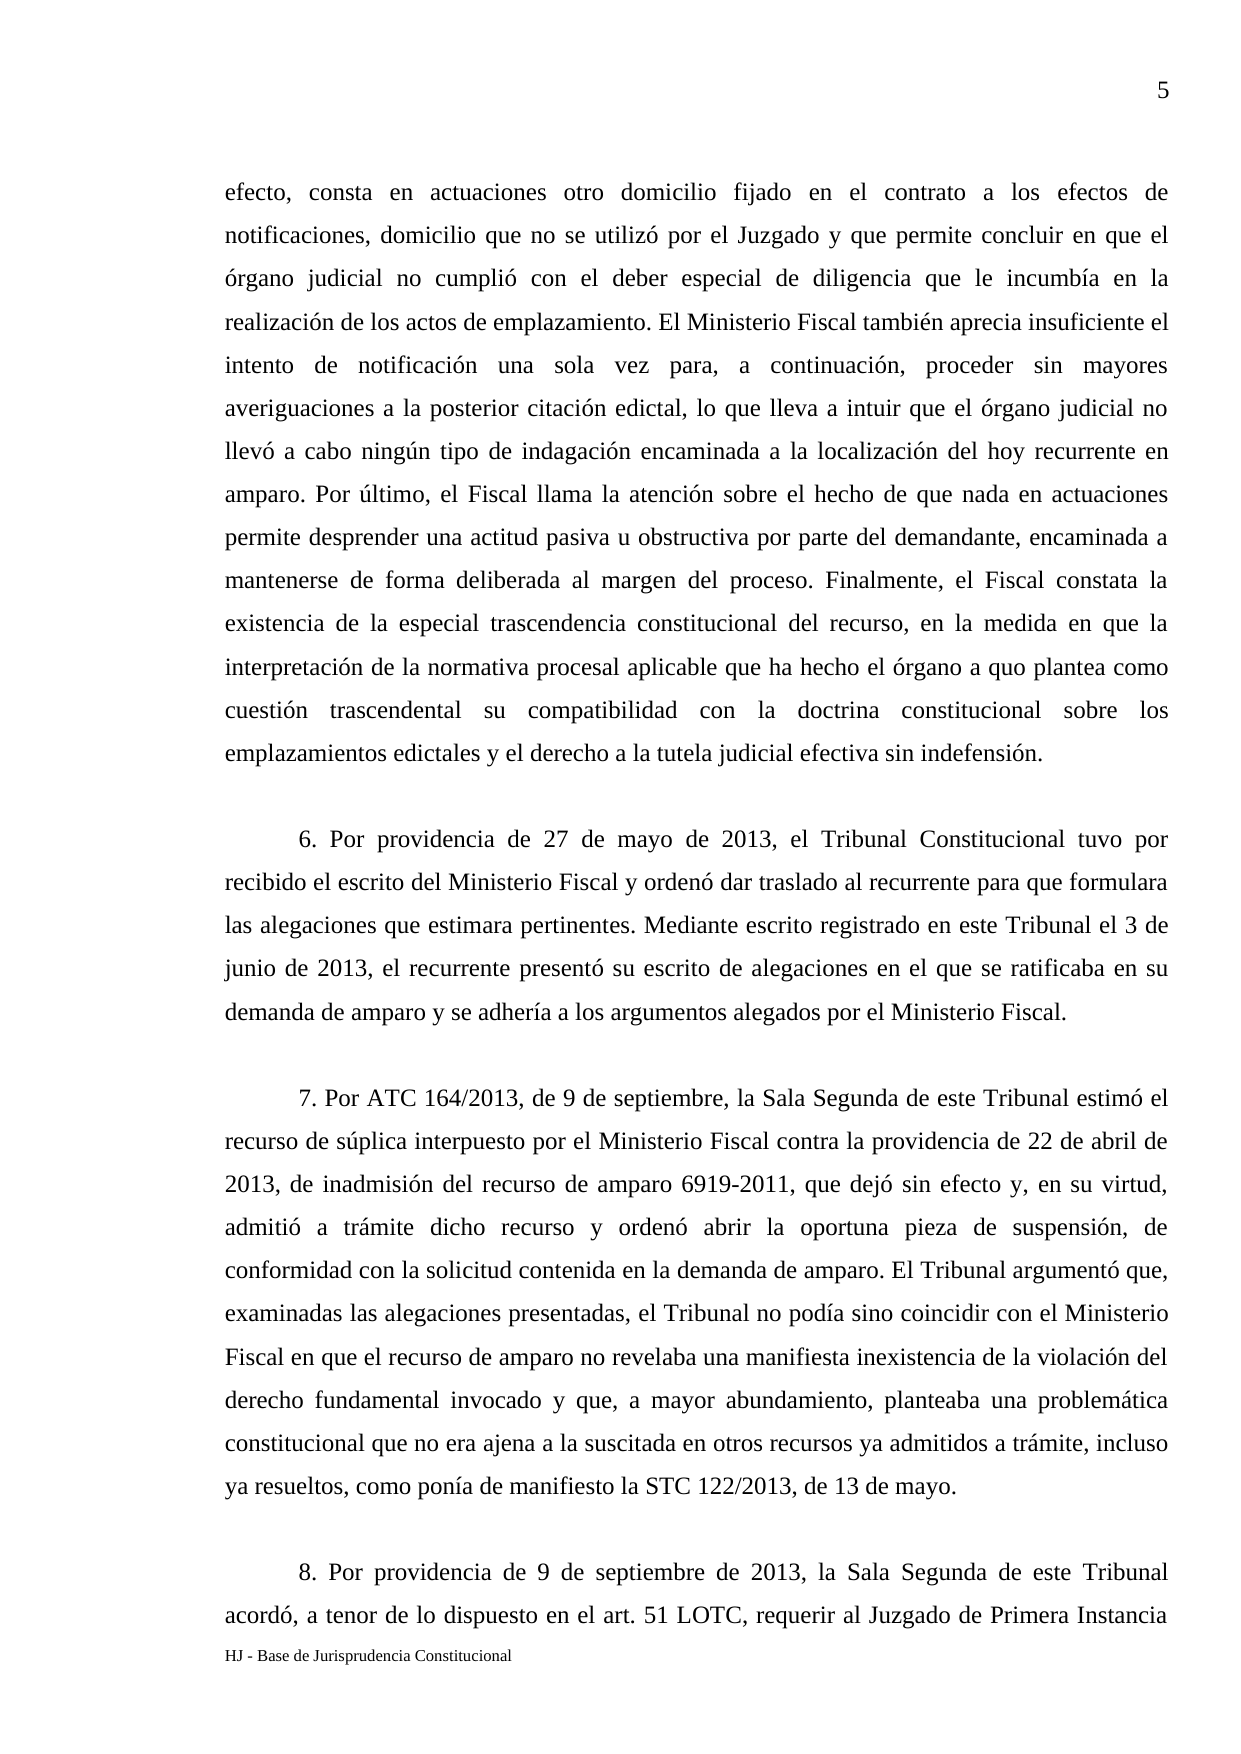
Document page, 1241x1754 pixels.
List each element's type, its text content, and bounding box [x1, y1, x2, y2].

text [224, 177, 1169, 767]
text 7. Por ATC 164/2013, de 9 de septiembre, la Sala Segunda de este Tribunal estimó el recurso de súplica interpuesto por el Ministerio Fiscal contra la providencia de 22 de abril de 2013, de inadmisión del recurso de amparo 6919-2011, que dejó sin efecto y, en su virtud, admitió a trámite dicho recurso y ordenó abrir la oportuna pieza de suspensión, de conformidad con la solicitud contenida en la demanda de amparo. El Tribunal argumentó que, examinadas las alegaciones presentadas, el Tribunal no podía sino coincidir con el Ministerio Fiscal en que el recurso de amparo no revelaba una manifiesta inexistencia de la violación del derecho fundamental invocado y que, a mayor abundamiento, planteaba una problemática constitucional que no era ajena a la suscitada en otros recursos ya admitidos a trámite, incluso ya resueltos, como ponía de manifiesto la STC 122/2013, de 13 de mayo. [224, 1083, 1169, 1500]
text 6. Por providencia de 27 de mayo de 2013, el Tribunal Constitucional tuvo por recibido el escrito del Ministerio Fiscal y ordenó dar traslado al recurrente para que formulara las alegaciones que estimara pertinentes. Mediante escrito registrado en este Tribunal el 3 de junio de 2013, el recurrente presentó su escrito de alegaciones en el que se ratificaba en su demanda de amparo y se adhería a los argumentos alegados por el Ministerio Fiscal. [224, 824, 1169, 1025]
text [224, 1557, 1169, 1629]
